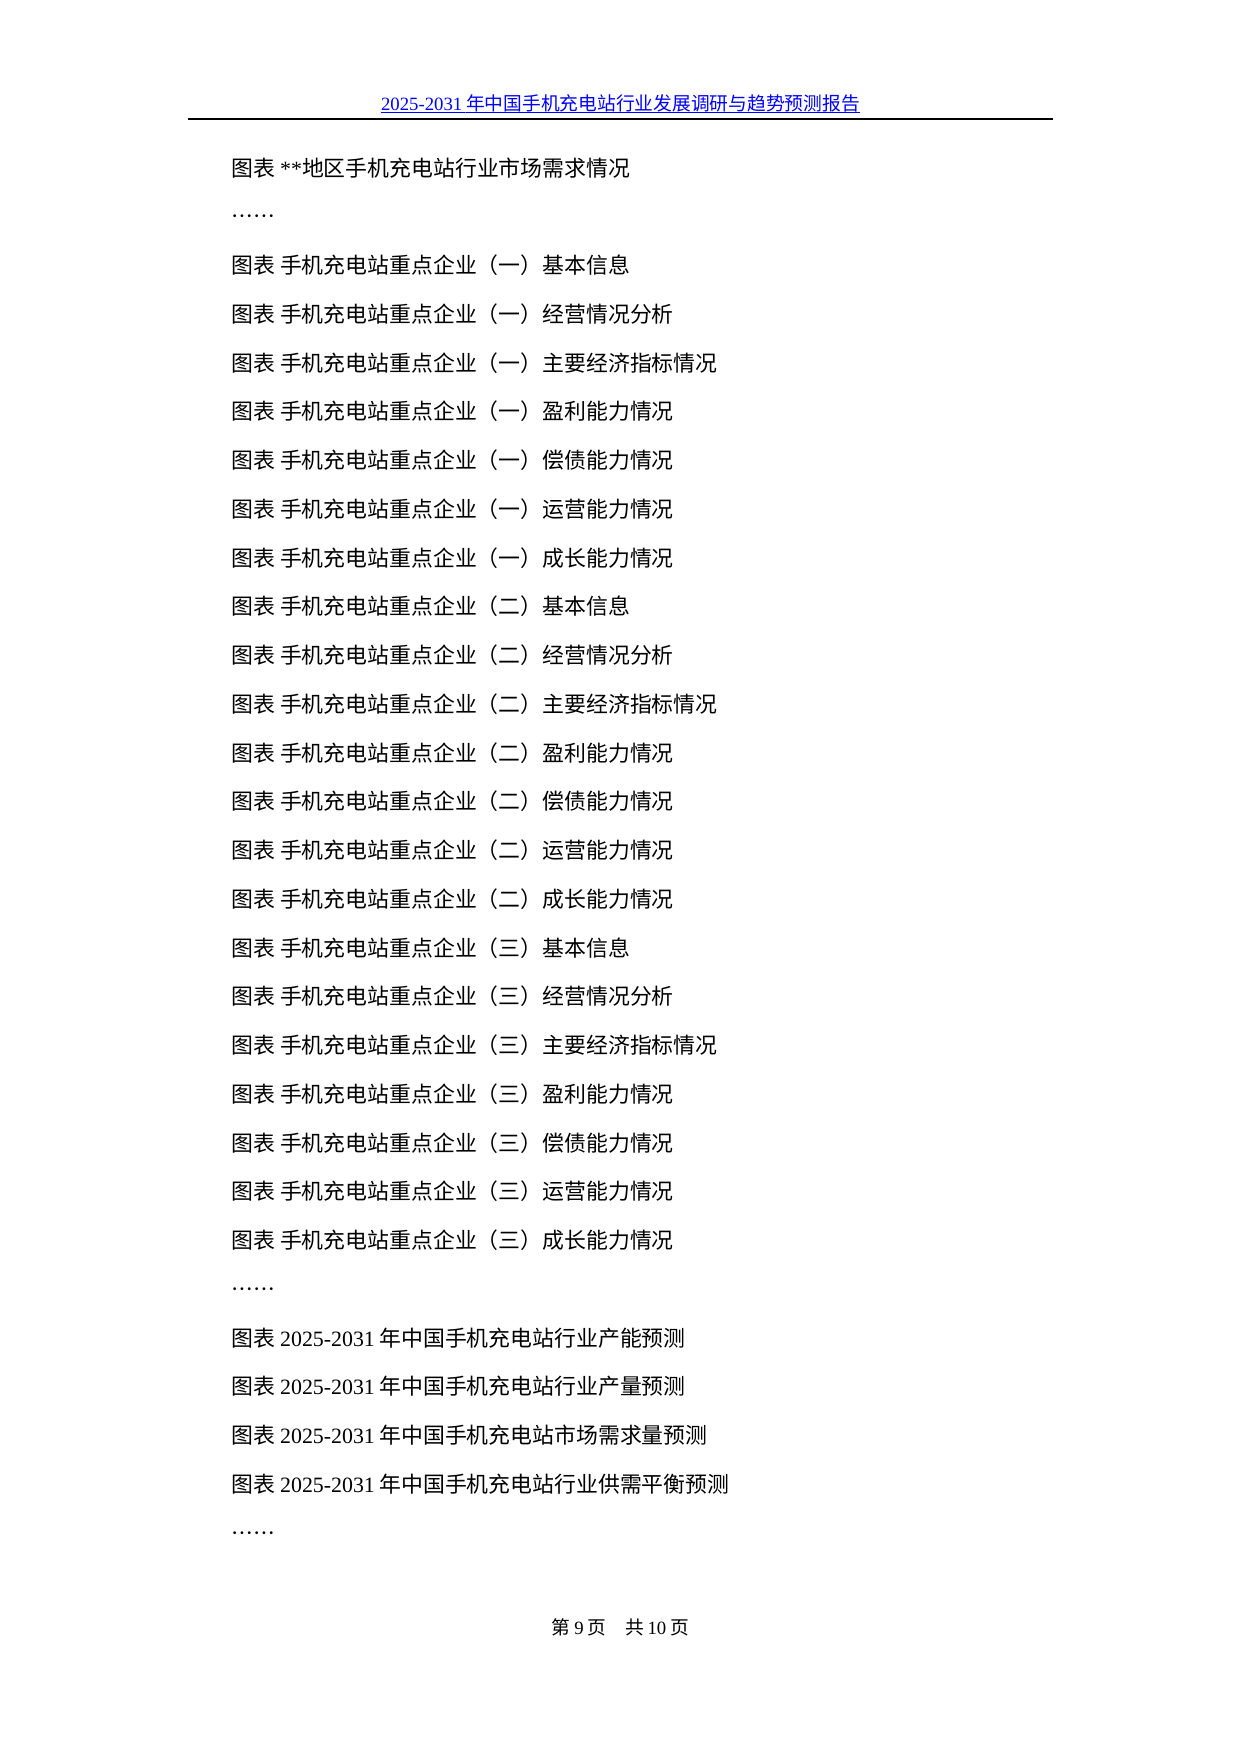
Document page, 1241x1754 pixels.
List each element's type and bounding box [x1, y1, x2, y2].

text [187, 150, 1053, 1548]
